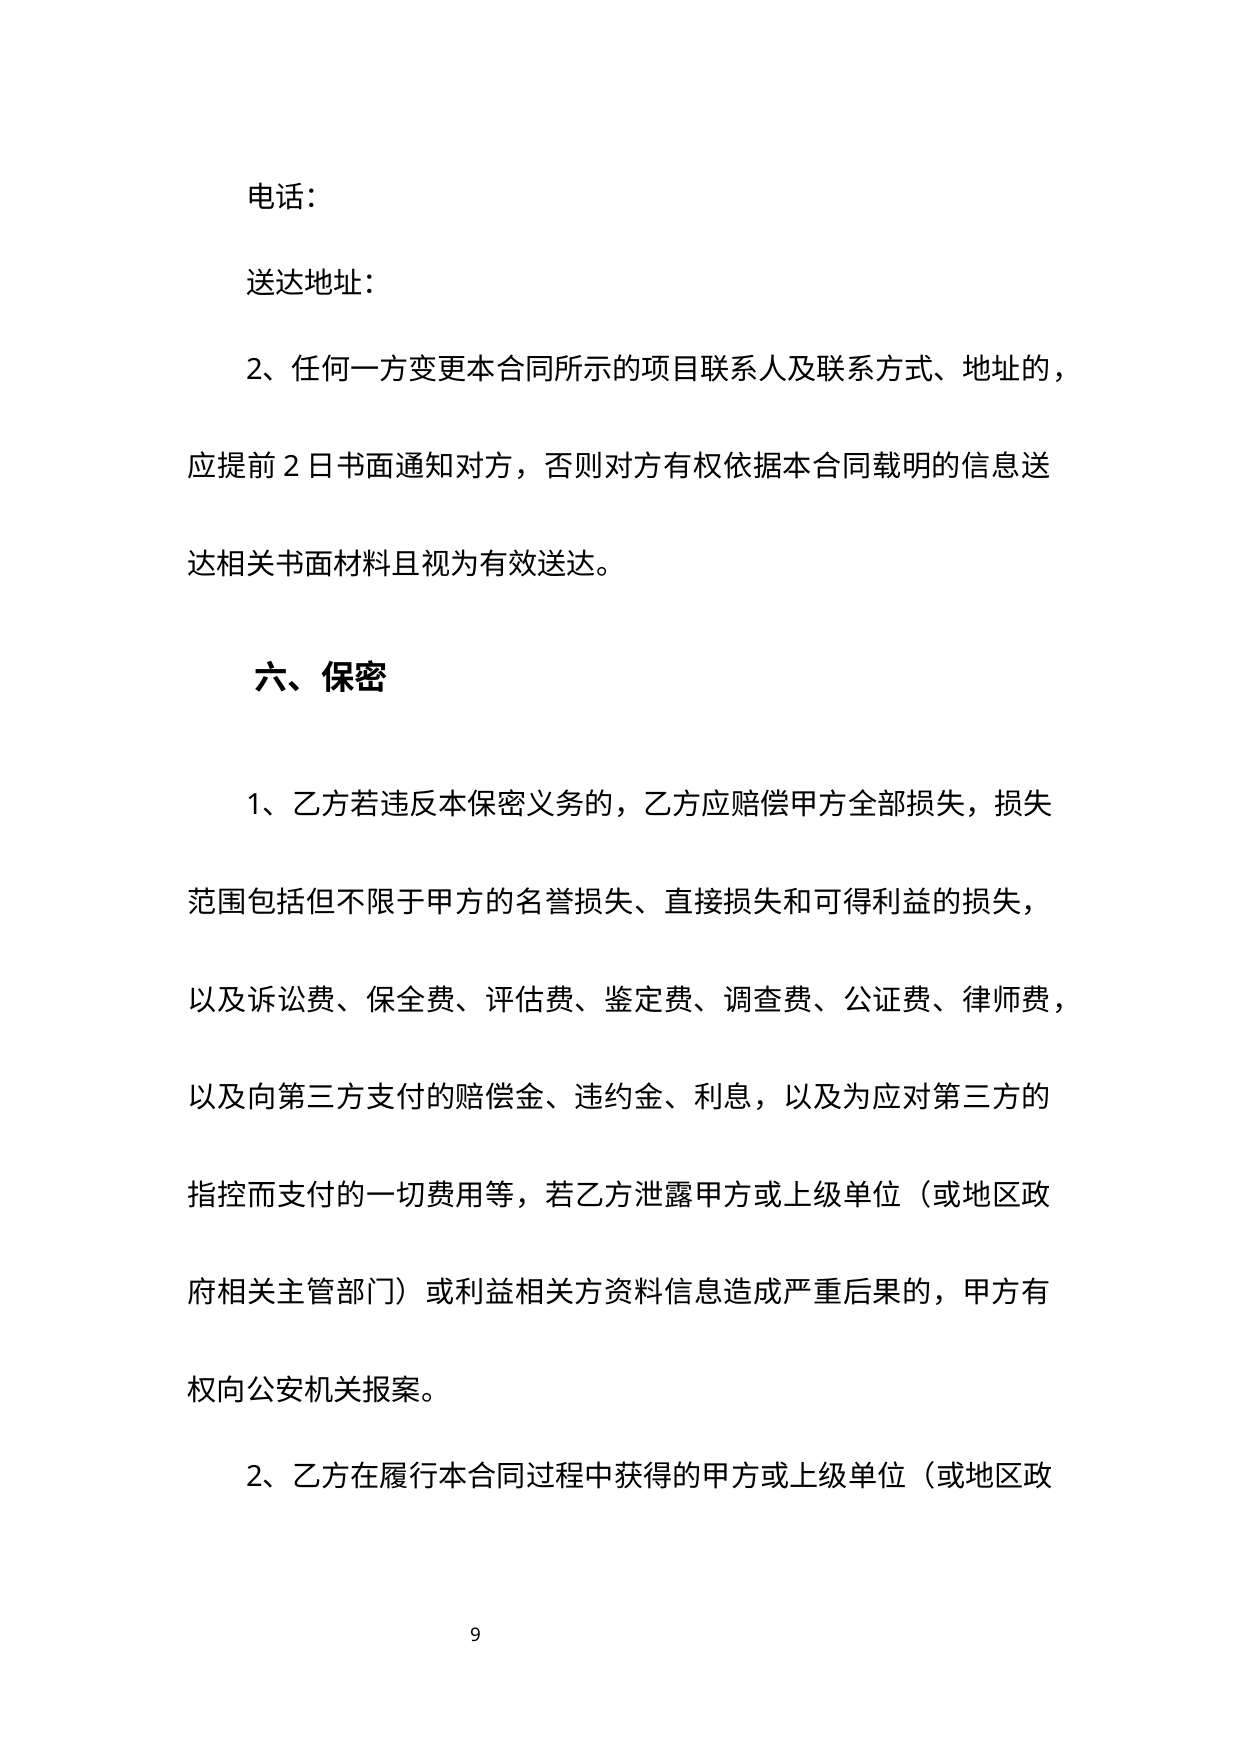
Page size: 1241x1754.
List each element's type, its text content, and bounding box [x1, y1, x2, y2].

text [187, 1441, 1053, 1506]
subtitle 六、保密 [187, 642, 1053, 707]
text 2、任何一方变更本合同所示的项目联系人及联系方式、地址的，应提前2日书面通知对方，否则对方有权依据本合同载明的信息送达相关书面材料且视为有效送达。 [187, 334, 1053, 594]
text 电话： [187, 162, 1053, 227]
text 送达地址： [187, 248, 1053, 313]
text 1、乙方若违反本保密义务的，乙方应赔偿甲方全部损失，损失范围包括但不限于甲方的名誉损失、直接损失和可得利益的损失，以及诉讼费、保全费、评估费、鉴定费、调查费、公证费、律师费，以及向第三方支付的赔偿金、违约金、利息，以及为应对第三方的指控而支付的一切费用等，若乙方泄露甲方或上级单位（或地区政府相关主管部门）或利益相关方资料信息造成严重后果的，甲方有权向公安机关报案。 [187, 770, 1053, 1420]
